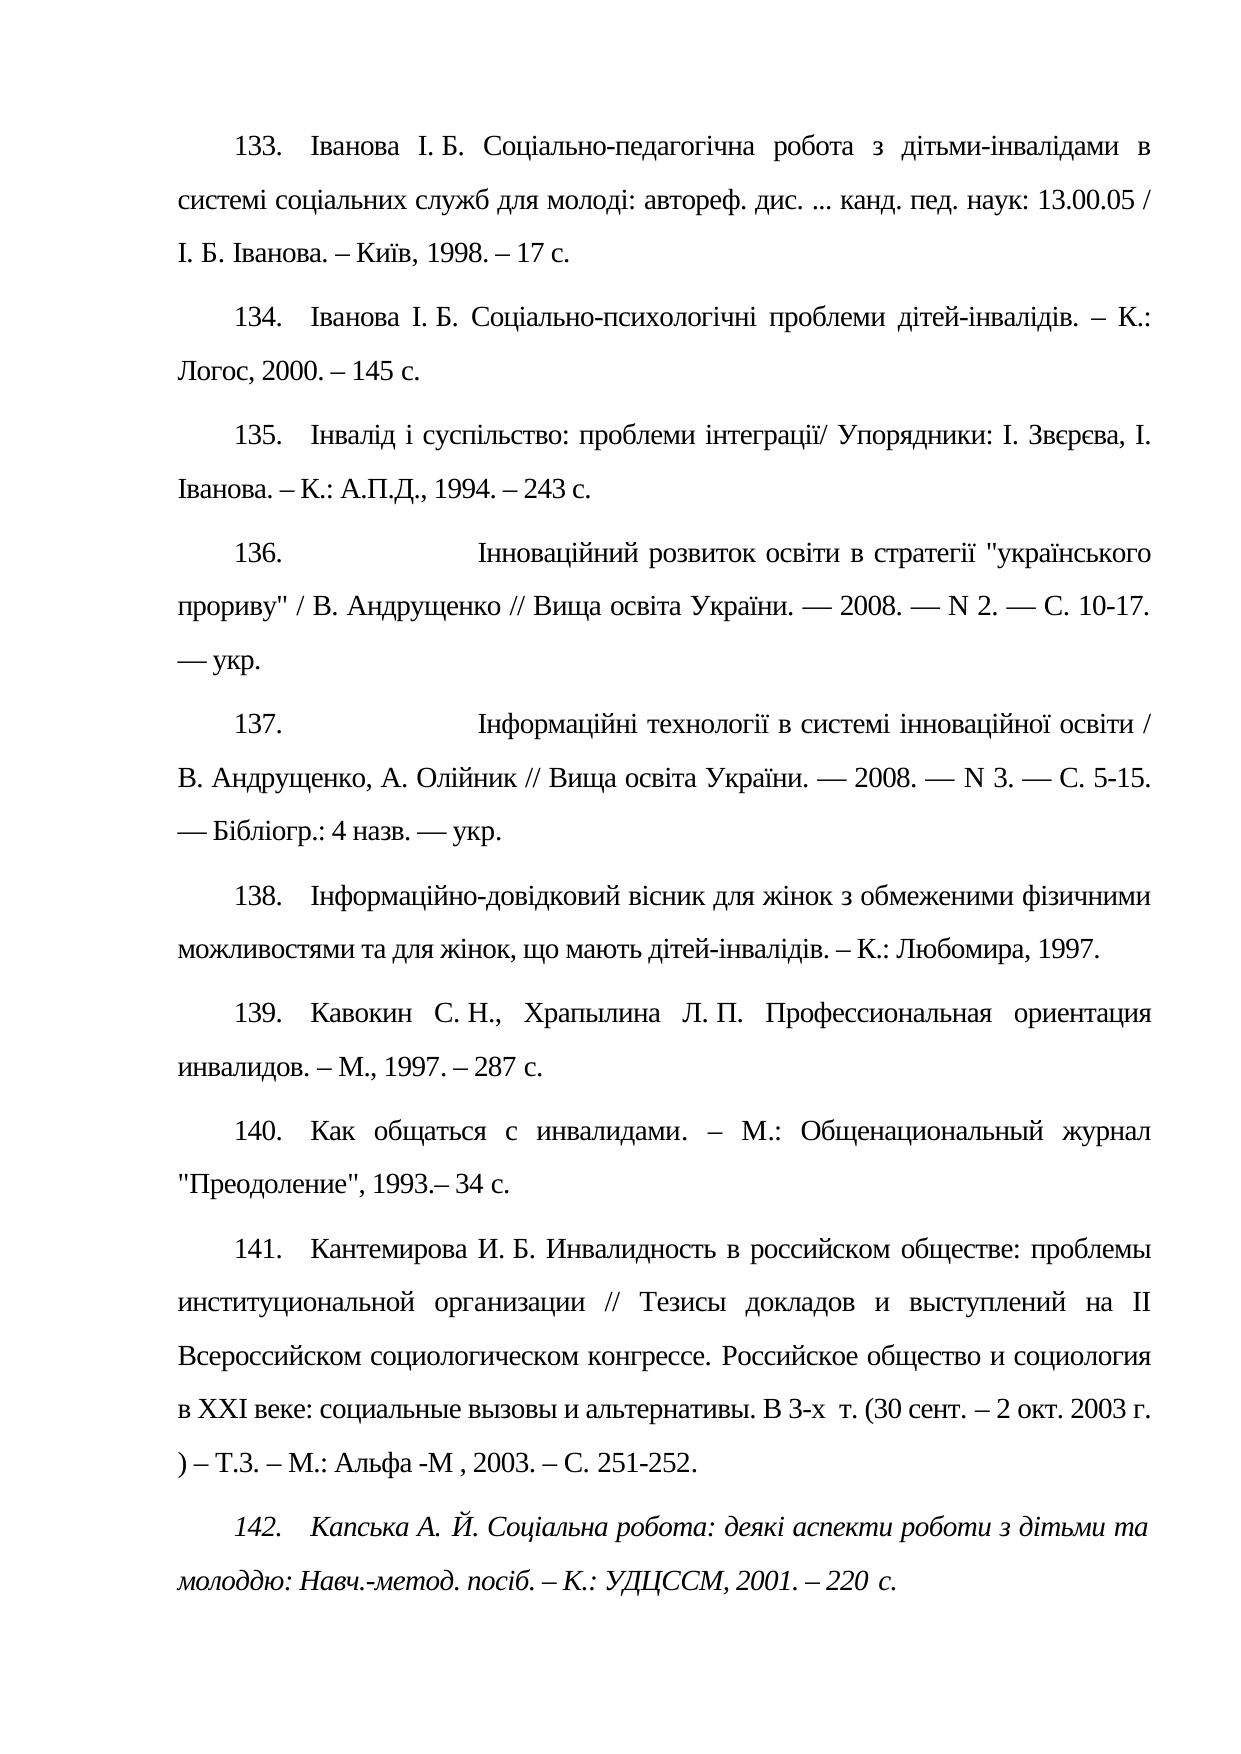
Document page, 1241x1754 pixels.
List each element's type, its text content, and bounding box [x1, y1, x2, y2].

list Капська А. Й. Соціальна робота: деякі аспекти роботи з дітьми та молоддю: Навч.-метод. посіб. – К.: УДЦССМ, 2001. – 220 с. [177, 1509, 1152, 1597]
list Іванова І. Б. Соціально-педагогічна робота з дітьми-інвалідами в системі соціальних служб для молоді: автореф. дис. ... канд. пед. наук: 13.00.05 / І. Б. Іванова. – Київ, 1998. – 17 с. [177, 128, 1152, 269]
list Как общаться с инвалидами. – М.: Общенациональный журнал "Преодоление", 1993.– 34 с. [177, 1113, 1152, 1200]
list Інноваційний розвиток освіти в стратегії "українського прориву" / В. Андрущенко // Вища освіта України. — 2008. — N 2. — С. 10-17. — укp. [177, 535, 1152, 676]
list Інформаційно-довідковий вісник для жінок з обмеженими фізичними можливостями та для жінок, що мають дітей-інвалідів. – К.: Любомира, 1997. [177, 878, 1152, 965]
list Іванова І. Б. Соціально-психологічні проблеми дітей-інвалідів. – К.: Логос, 2000. – 145 с. [177, 299, 1152, 387]
list Кантемирова И. Б. Инвалидность в российском обществе: проблемы институциональной организации // Тезисы докладов и выступлений на ІІ Всероссийском социологическом конгрессе. Российское общество и социология в ХХІ веке: социальные вызовы и альтернативы. В 3-х т. (30 сент. – 2 окт. 2003 г. ) – Т.3. – М.: Альфа -М , 2003. – С. 251-252. [177, 1231, 1152, 1479]
list Інвалід і суспільство: проблеми інтеграції/ Упорядники: І. Звєрєва, І. Іванова. – К.: А.П.Д., 1994. – 243 с. [177, 417, 1152, 504]
list Кавокин С. Н., Храпылина Л. П. Профессиональная ориентация инвалидов. – М., 1997. – 287 с. [177, 995, 1152, 1082]
list Інформаційні технології в системі інноваційної освіти / В. Андрущенко, А. Олійник // Вища освіта України. — 2008. — N 3. — С. 5-15. — Бібліогр.: 4 назв. — укp. [177, 706, 1152, 847]
